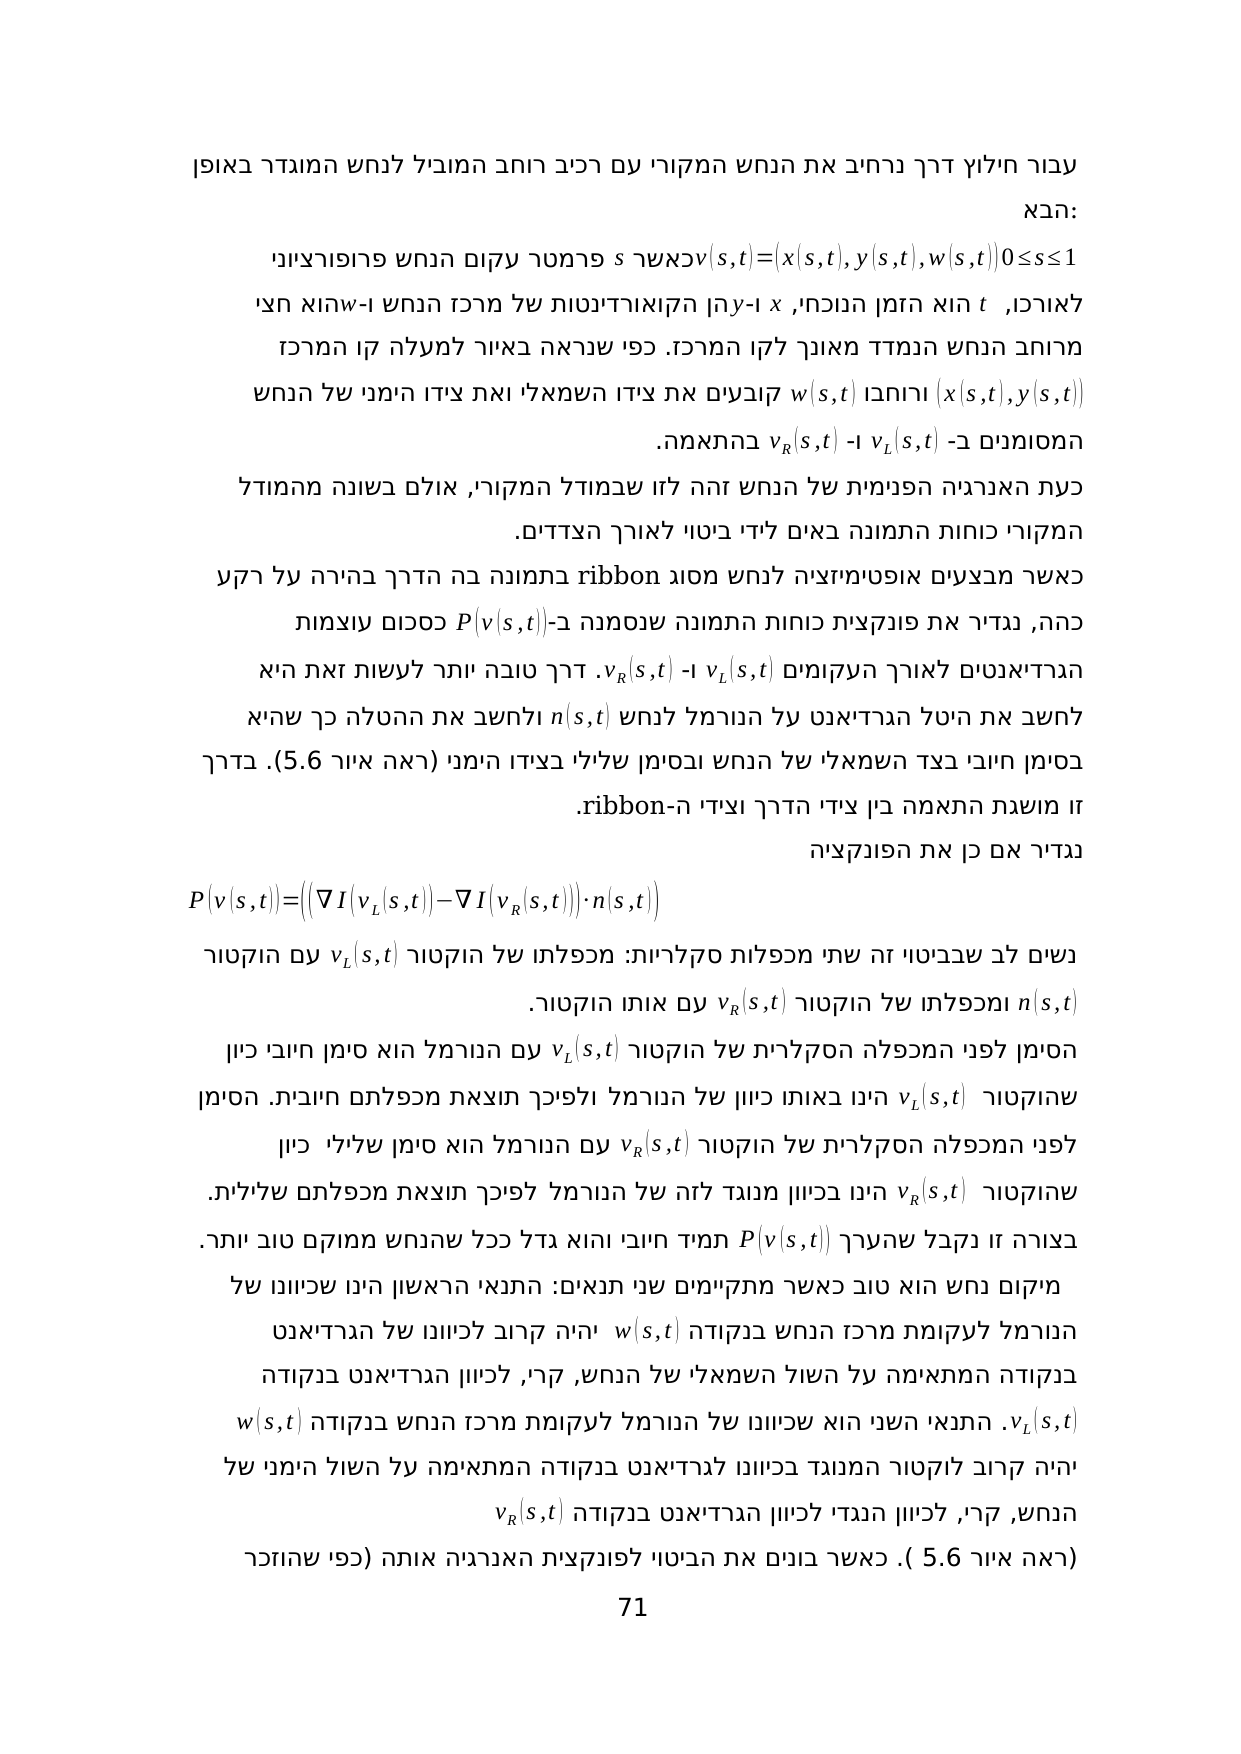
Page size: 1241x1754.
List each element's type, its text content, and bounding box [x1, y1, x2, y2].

text כאשר פרמטר עקום הנחש פרופורציוני לאורכו, הוא הזמן הנוכחי, ו-הן הקואורדינטות של מרכז הנחש ו-הוא חצי מרוחב הנחש הנמדד מאונך לקו המרכז. כפי שנראה באיור למעלה קו המרכז ורוחבו קובעים את צידו השמאלי ואת צידו הימני של הנחש המסומנים ב- ו- בהתאמה. כעת האנרגיה הפנימית של הנחש זהה לזו שבמודל המקורי, אולם בשונה מהמודל המקורי כוחות התמונה באים לידי ביטוי לאורך הצדדים. כאשר מבצעים אופטימיזציה לנחש מסוג ribbon בתמונה בה הדרך בהירה על רקע כהה, נגדיר את פונקצית כוחות התמונה שנסמנה ב- כסכום עוצמות הגרדיאנטים לאורך העקומים ו- . דרך טובה יותר לעשות זאת היא לחשב את היטל הגרדיאנט על הנורמל לנחש ולחשב את ההטלה כך שהיא בסימן חיובי בצד השמאלי של הנחש ובסימן שלילי בצידו הימני (ראה איור 5.6). בדרך זו מושגת התאמה בין צידי הדרך וצידי ה-ribbon. נגדיר אם כן את הפונקציה [187, 240, 1084, 864]
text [187, 938, 1078, 1573]
text עבור חילוץ דרך נרחיב את הנחש המקורי עם רכיב רוחב המוביל לנחש המוגדר באופן הבא: [181, 150, 1078, 225]
